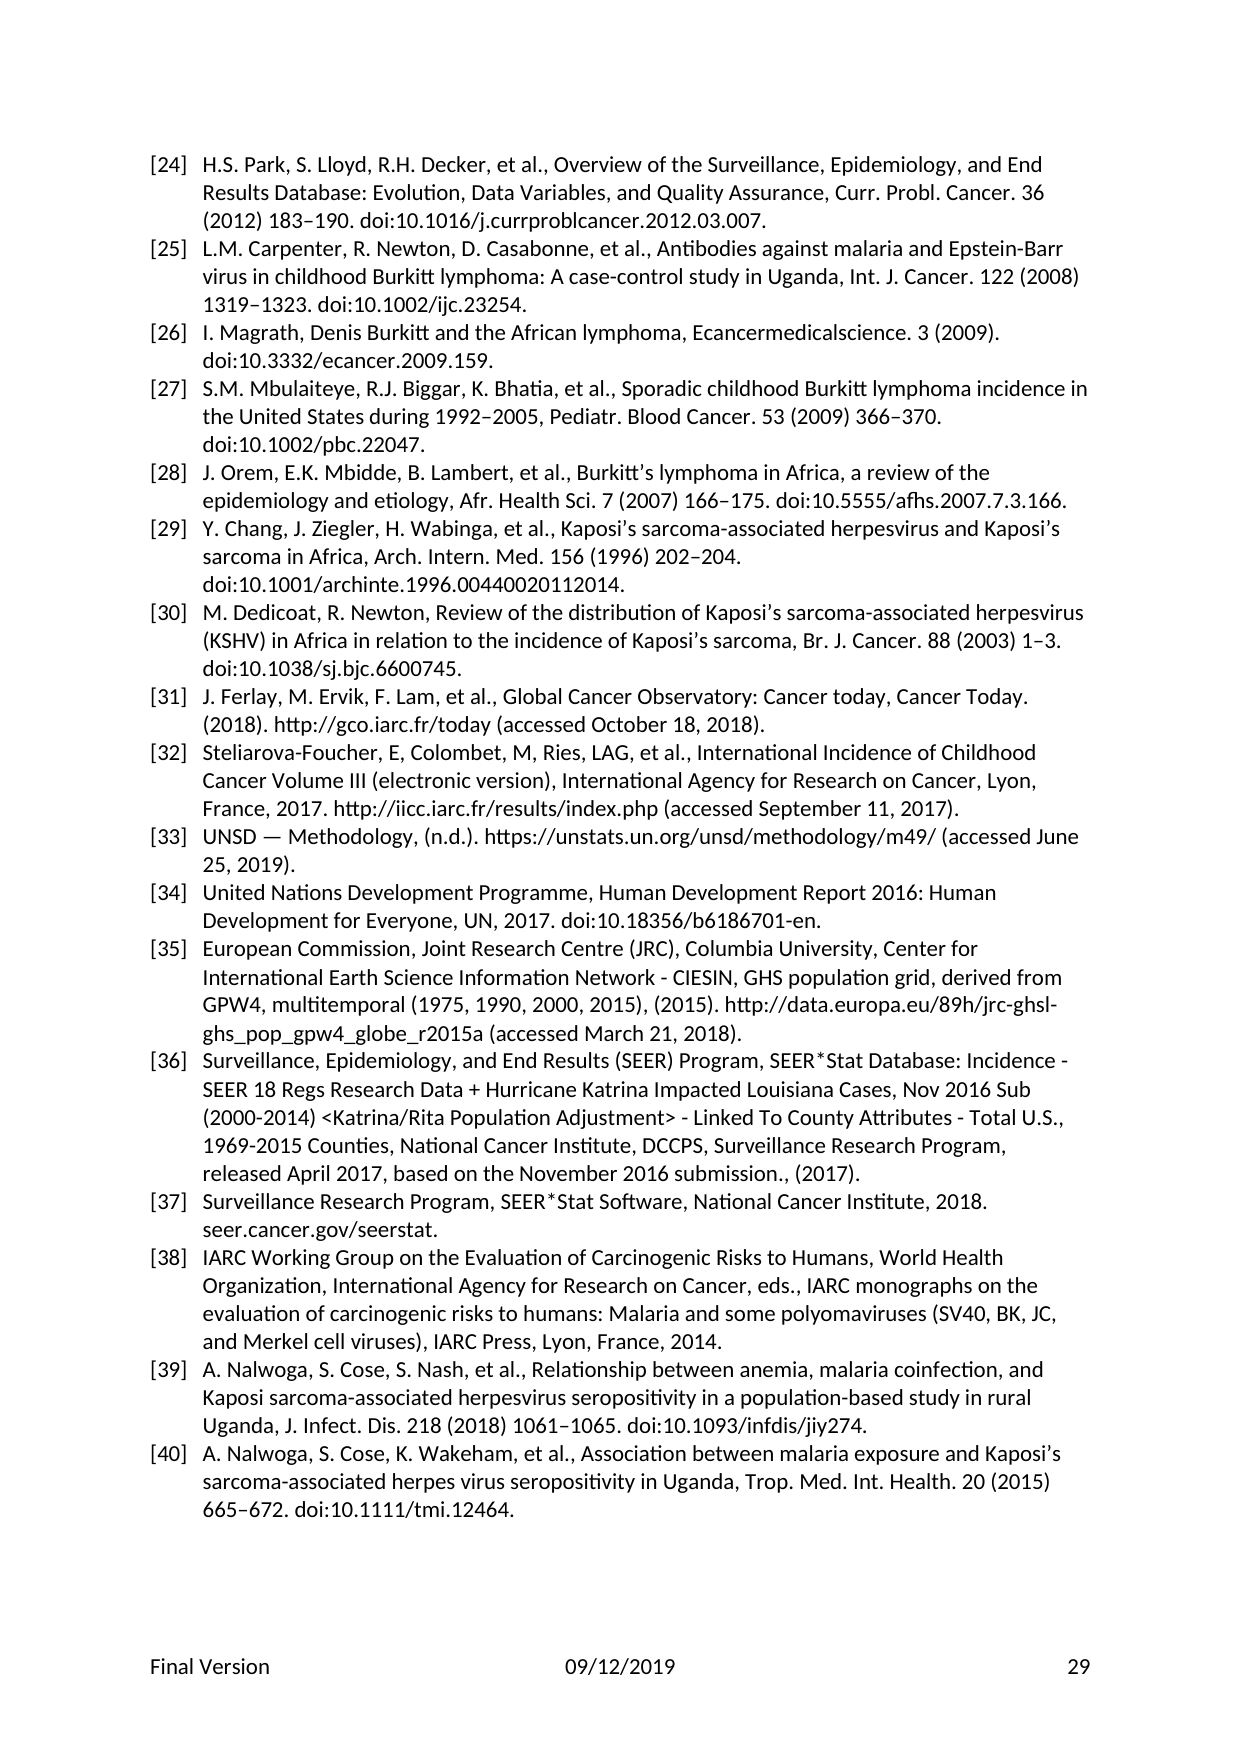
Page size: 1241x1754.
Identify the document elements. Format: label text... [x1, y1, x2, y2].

text [37] Surveillance Research Program, SEER*Stat Software, National Cancer Institute, 2018. seer.cancer.gov/seerstat. [150, 1187, 1090, 1243]
text [35] European Commission, Joint Research Centre (JRC), Columbia University, Center for International Earth Science Information Network - CIESIN, GHS population grid, derived from GPW4, multitemporal (1975, 1990, 2000, 2015), (2015). http://data.europa.eu/89h/jrc-ghsl-ghs_pop_gpw4_globe_r2015a (accessed March 21, 2018). [150, 934, 1090, 1047]
text [40] A. Nalwoga, S. Cose, K. Wakeham, et al., Association between malaria exposure and Kaposi’s sarcoma-associated herpes virus seropositivity in Uganda, Trop. Med. Int. Health. 20 (2015) 665–672. doi:10.1111/tmi.12464. [150, 1439, 1090, 1523]
text [26] I. Magrath, Denis Burkitt and the African lymphoma, Ecancermedicalscience. 3 (2009). doi:10.3332/ecancer.2009.159. [150, 318, 1090, 374]
text [28] J. Orem, E.K. Mbidde, B. Lambert, et al., Burkitt’s lymphoma in Africa, a review of the epidemiology and etiology, Afr. Health Sci. 7 (2007) 166–175. doi:10.5555/afhs.2007.7.3.166. [150, 458, 1090, 514]
text [25] L.M. Carpenter, R. Newton, D. Casabonne, et al., Antibodies against malaria and Epstein-Barr virus in childhood Burkitt lymphoma: A case-control study in Uganda, Int. J. Cancer. 122 (2008) 1319–1323. doi:10.1002/ijc.23254. [150, 234, 1090, 318]
text [29] Y. Chang, J. Ziegler, H. Wabinga, et al., Kaposi’s sarcoma-associated herpesvirus and Kaposi’s sarcoma in Africa, Arch. Intern. Med. 156 (1996) 202–204. doi:10.1001/archinte.1996.00440020112014. [150, 514, 1090, 598]
text [34] United Nations Development Programme, Human Development Report 2016: Human Development for Everyone, UN, 2017. doi:10.18356/b6186701-en. [150, 878, 1090, 934]
text [30] M. Dedicoat, R. Newton, Review of the distribution of Kaposi’s sarcoma-associated herpesvirus (KSHV) in Africa in relation to the incidence of Kaposi’s sarcoma, Br. J. Cancer. 88 (2003) 1–3. doi:10.1038/sj.bjc.6600745. [150, 598, 1090, 682]
text [33] UNSD — Methodology, (n.d.). https://unstats.un.org/unsd/methodology/m49/ (accessed June 25, 2019). [150, 822, 1090, 878]
text [38] IARC Working Group on the Evaluation of Carcinogenic Risks to Humans, World Health Organization, International Agency for Research on Cancer, eds., IARC monographs on the evaluation of carcinogenic risks to humans: Malaria and some polyomaviruses (SV40, BK, JC, and Merkel cell viruses), IARC Press, Lyon, France, 2014. [150, 1243, 1090, 1355]
text [27] S.M. Mbulaiteye, R.J. Biggar, K. Bhatia, et al., Sporadic childhood Burkitt lymphoma incidence in the United States during 1992–2005, Pediatr. Blood Cancer. 53 (2009) 366–370. doi:10.1002/pbc.22047. [150, 374, 1090, 458]
text [32] Steliarova-Foucher, E, Colombet, M, Ries, LAG, et al., International Incidence of Childhood Cancer Volume III (electronic version), International Agency for Research on Cancer, Lyon, France, 2017. http://iicc.iarc.fr/results/index.php (accessed September 11, 2017). [150, 738, 1090, 822]
text [31] J. Ferlay, M. Ervik, F. Lam, et al., Global Cancer Observatory: Cancer today, Cancer Today. (2018). http://gco.iarc.fr/today (accessed October 18, 2018). [150, 682, 1090, 738]
text [36] Surveillance, Epidemiology, and End Results (SEER) Program, SEER*Stat Database: Incidence - SEER 18 Regs Research Data + Hurricane Katrina Impacted Louisiana Cases, Nov 2016 Sub (2000-2014) <Katrina/Rita Population Adjustment> - Linked To County Attributes - Total U.S., 1969-2015 Counties, National Cancer Institute, DCCPS, Surveillance Research Program, released April 2017, based on the November 2016 submission., (2017). [150, 1047, 1090, 1187]
text [24] H.S. Park, S. Lloyd, R.H. Decker, et al., Overview of the Surveillance, Epidemiology, and End Results Database: Evolution, Data Variables, and Quality Assurance, Curr. Probl. Cancer. 36 (2012) 183–190. doi:10.1016/j.currproblcancer.2012.03.007. [150, 150, 1090, 234]
text [39] A. Nalwoga, S. Cose, S. Nash, et al., Relationship between anemia, malaria coinfection, and Kaposi sarcoma-associated herpesvirus seropositivity in a population-based study in rural Uganda, J. Infect. Dis. 218 (2018) 1061–1065. doi:10.1093/infdis/jiy274. [150, 1355, 1090, 1439]
